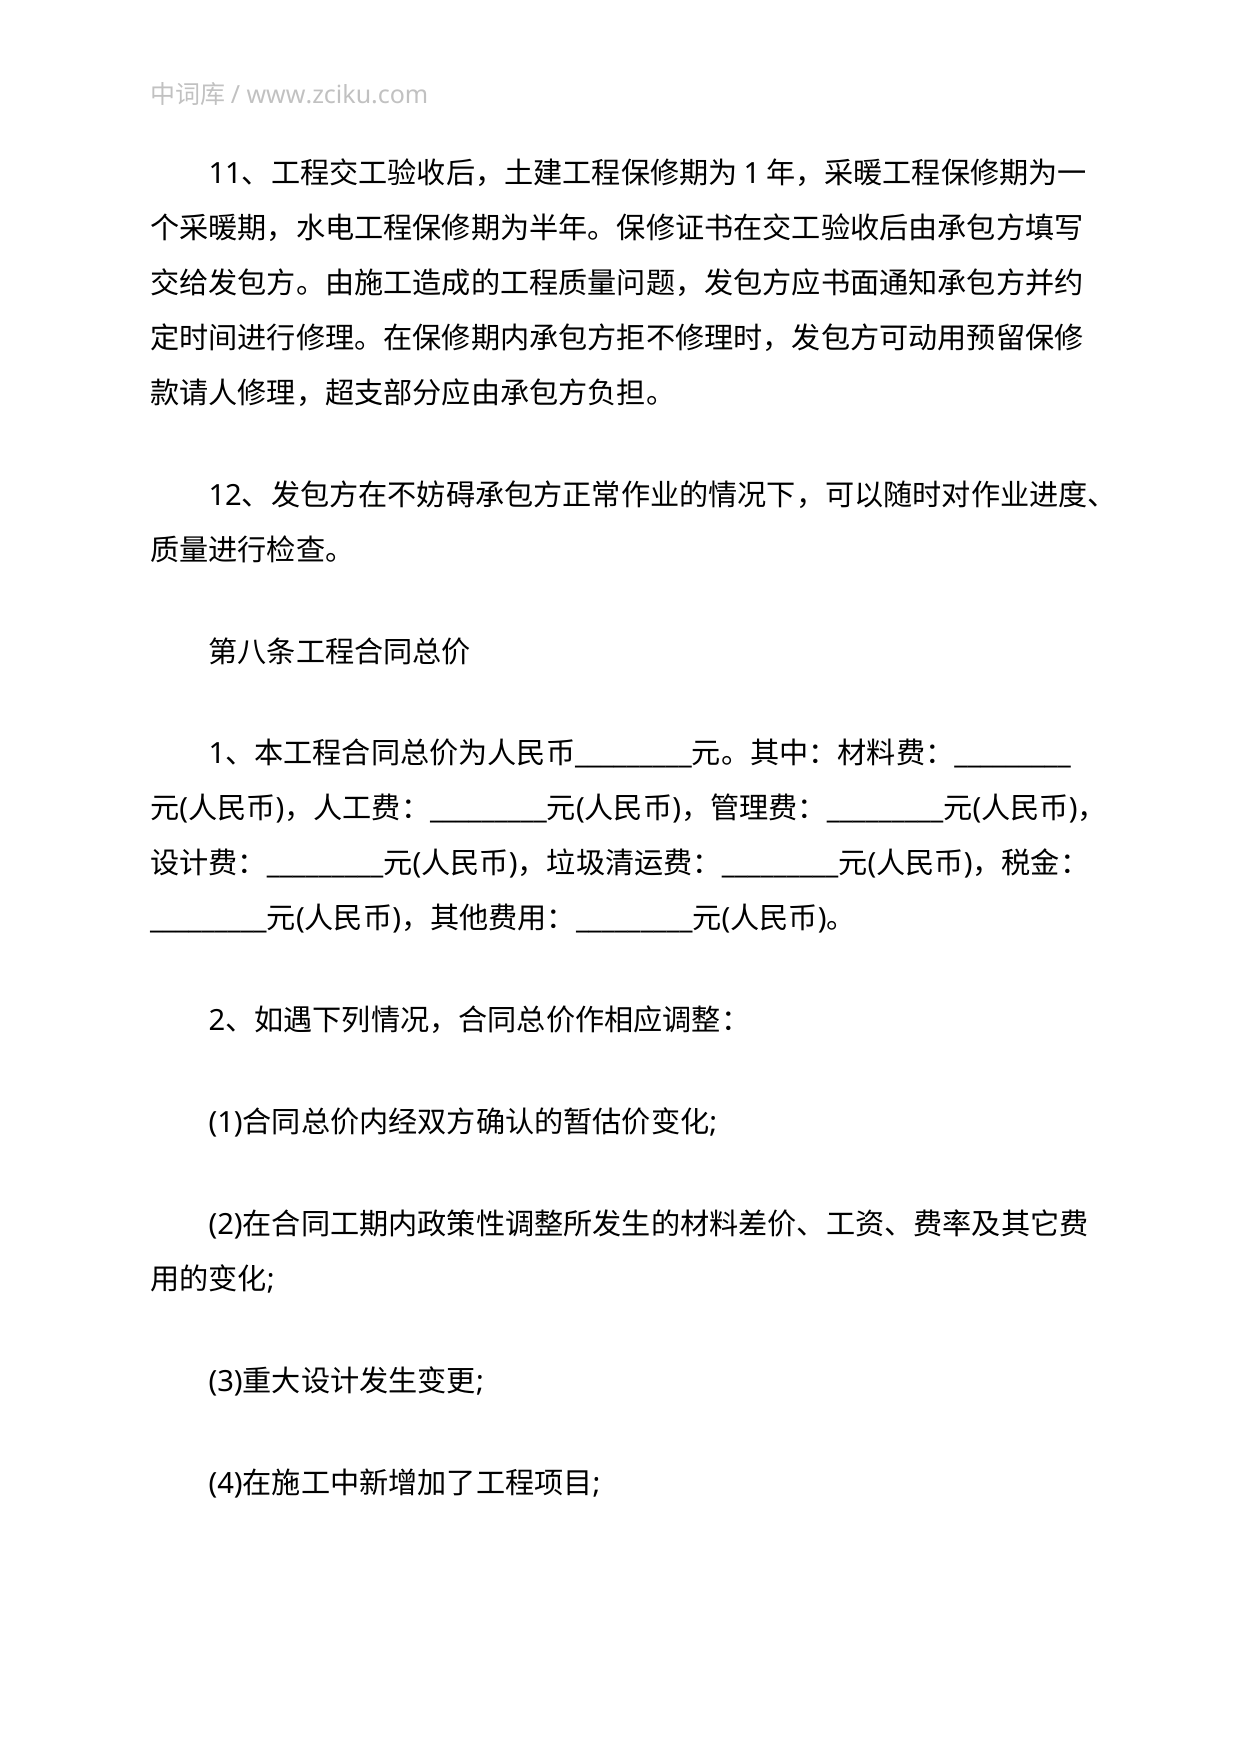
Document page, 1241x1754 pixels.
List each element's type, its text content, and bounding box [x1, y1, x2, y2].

text 1、本工程合同总价为人民币_________元。其中：材料费：_________元(人民币)，人工费：_________元(人民币)，管理费：_________元(人民币)，设计费：_________元(人民币)，垃圾清运费：_________元(人民币)，税金：_________元(人民币)，其他费用：_________元(人民币)。 [150, 730, 1090, 937]
text 12、发包方在不妨碍承包方正常作业的情况下，可以随时对作业进度、质量进行检查。 [150, 471, 1090, 569]
text (3)重大设计发生变更; [150, 1358, 1090, 1400]
text 11、工程交工验收后，土建工程保修期为1年，采暖工程保修期为一个采暖期，水电工程保修期为半年。保修证书在交工验收后由承包方填写交给发包方。由施工造成的工程质量问题，发包方应书面通知承包方并约定时间进行修理。在保修期内承包方拒不修理时，发包方可动用预留保修款请人修理，超支部分应由承包方负担。 [150, 150, 1090, 412]
text (2)在合同工期内政策性调整所发生的材料差价、工资、费率及其它费用的变化; [150, 1201, 1090, 1298]
text (4)在施工中新增加了工程项目; [150, 1460, 1090, 1502]
text 第八条工程合同总价 [150, 628, 1090, 671]
text 2、如遇下列情况，合同总价作相应调整： [150, 997, 1090, 1039]
text (1)合同总价内经双方确认的暂估价变化; [150, 1099, 1090, 1141]
